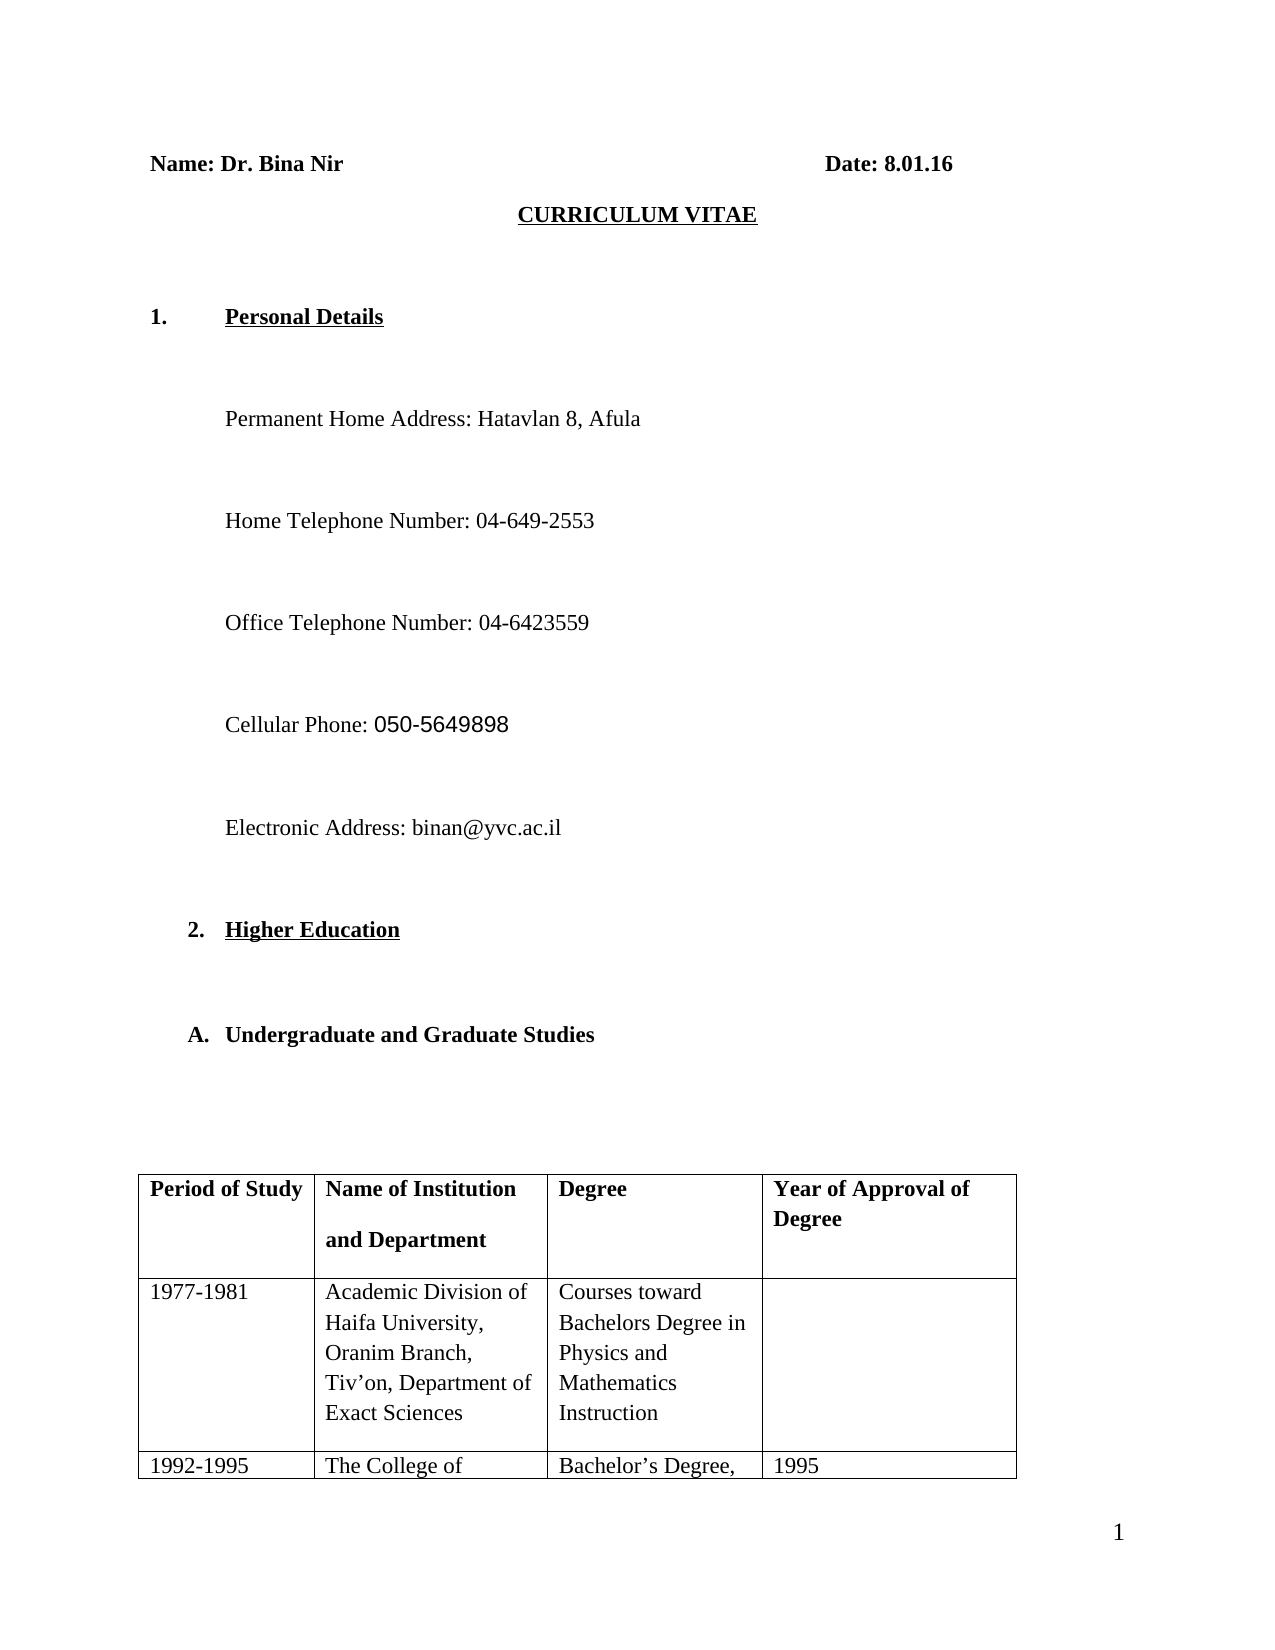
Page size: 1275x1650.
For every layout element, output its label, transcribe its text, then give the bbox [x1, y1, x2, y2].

table_header Year of Approval of Degree [763, 1175, 1016, 1277]
list Higher Education [187, 916, 1125, 942]
table_cell 1995 [763, 1452, 1016, 1478]
table_cell Academic Division of Haifa University, Oranim Branch, Tiv’on, Department of Exact Sciences [315, 1279, 547, 1451]
table_cell [763, 1279, 1016, 1451]
text Office Telephone Number: 04-6423559 [225, 609, 1125, 636]
table_header Name of Institution and Department [315, 1175, 547, 1277]
list Undergraduate and Graduate Studies [187, 1021, 1125, 1047]
table_header Degree [548, 1175, 762, 1277]
table_header Period of Study [139, 1175, 314, 1277]
text Cellular Phone: 050-5649898 [225, 711, 1125, 738]
text Home Telephone Number: 04-649-2553 [225, 507, 1125, 534]
list Personal Details [150, 303, 1125, 329]
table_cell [315, 1452, 547, 1478]
text Permanent Home Address: Hatavlan 8, Afula [225, 405, 1125, 432]
text Electronic Address: binan@yvc.ac.il [225, 814, 1125, 840]
text Name: Dr. Bina Nir Date: 8.01.16 [150, 150, 1125, 176]
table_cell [548, 1452, 762, 1478]
table_cell Courses toward Bachelors Degree in Physics and Mathematics Instruction [548, 1279, 762, 1451]
table_cell 1977-1981 [139, 1279, 314, 1451]
text CURRICULUM VITAE [150, 201, 1125, 227]
table_cell 1992-1995 [139, 1452, 314, 1478]
